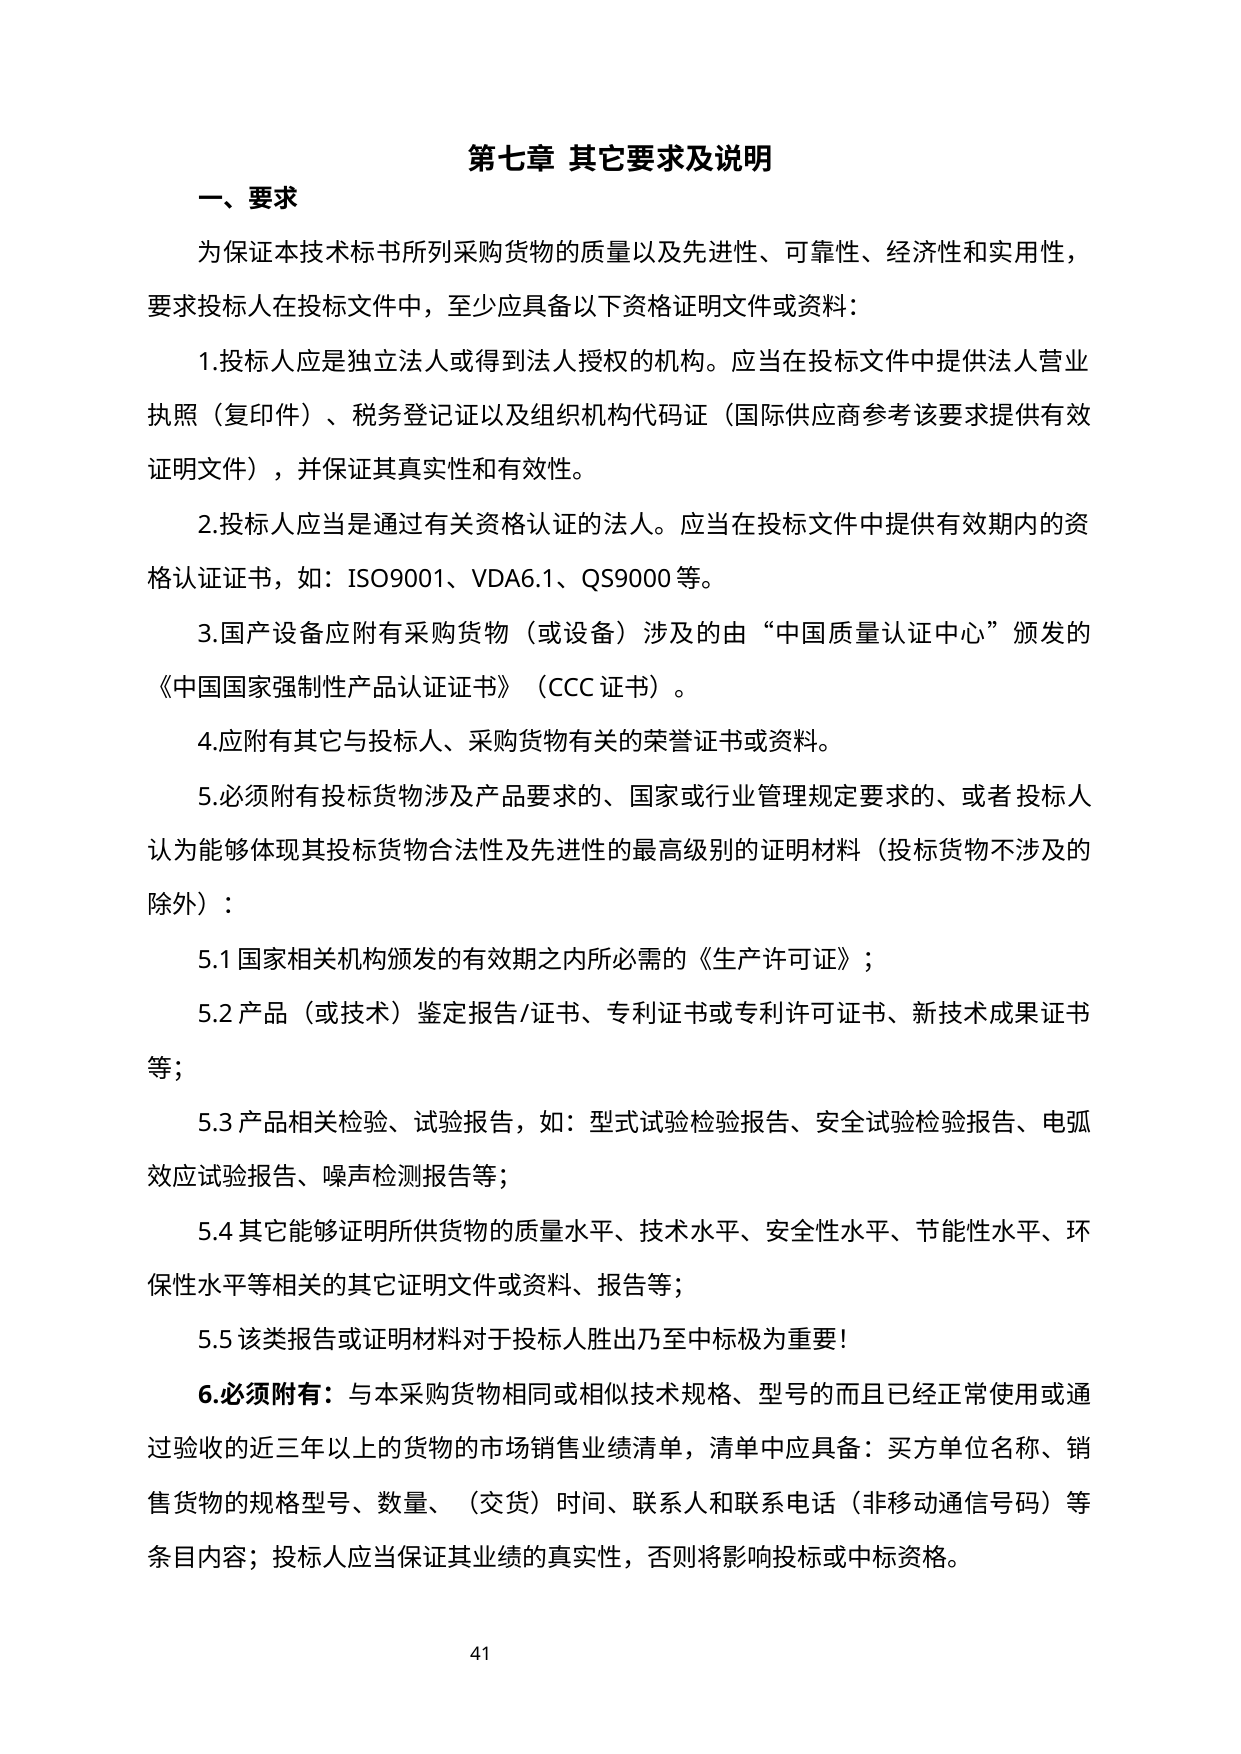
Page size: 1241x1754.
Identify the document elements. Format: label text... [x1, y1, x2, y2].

text 为保证本技术标书所列采购货物的质量以及先进性、可靠性、经济性和实用性，要求投标人在投标文件中，至少应具备以下资格证明文件或资料： [148, 232, 1092, 323]
text 一、要求 [148, 178, 1092, 214]
text 5.4其它能够证明所供货物的质量水平、技术水平、安全性水平、节能性水平、环保性水平等相关的其它证明文件或资料、报告等； [148, 1211, 1092, 1302]
text 4.应附有其它与投标人、采购货物有关的荣誉证书或资料。 [148, 722, 1092, 758]
text 1.投标人应是独立法人或得到法人授权的机构。应当在投标文件中提供法人营业执照（复印件）、税务登记证以及组织机构代码证（国际供应商参考该要求提供有效证明文件），并保证其真实性和有效性。 [148, 341, 1092, 486]
text 5.2产品（或技术）鉴定报告/证书、专利证书或专利许可证书、新技术成果证书等； [148, 994, 1092, 1084]
text 5.1国家相关机构颁发的有效期之内所必需的《生产许可证》； [148, 939, 1092, 976]
text 5.3产品相关检验、试验报告，如：型式试验检验报告、安全试验检验报告、电弧效应试验报告、噪声检测报告等； [148, 1102, 1092, 1193]
list 6.必须附有：与本采购货物相同或相似技术规格、型号的而且已经正常使用或通过验收的近三年以上的货物的市场销售业绩清单，清单中应具备：买方单位名称、销售货物的规格型号、数量、（交货）时间、联系人和联系电话（非移动通信号码）等条目内容；投标人应当保证其业绩的真实性，否则将影响投标或中标资格。 [148, 1374, 1092, 1574]
text 5.必须附有投标货物涉及产品要求的、国家或行业管理规定要求的、或者投标人认为能够体现其投标货物合法性及先进性的最高级别的证明材料（投标货物不涉及的除外）： [148, 776, 1092, 921]
text 2.投标人应当是通过有关资格认证的法人。应当在投标文件中提供有效期内的资格认证证书，如：ISO9001、VDA6.1、QS9000等。 [148, 504, 1092, 595]
text 第七章 其它要求及说明 [148, 136, 1092, 178]
text 3.国产设备应附有采购货物（或设备）涉及的由“中国质量认证中心”颁发的《中国国家强制性产品认证证书》（CCC证书）。 [148, 613, 1092, 704]
text 5.5该类报告或证明材料对于投标人胜出乃至中标极为重要！ [148, 1320, 1092, 1356]
